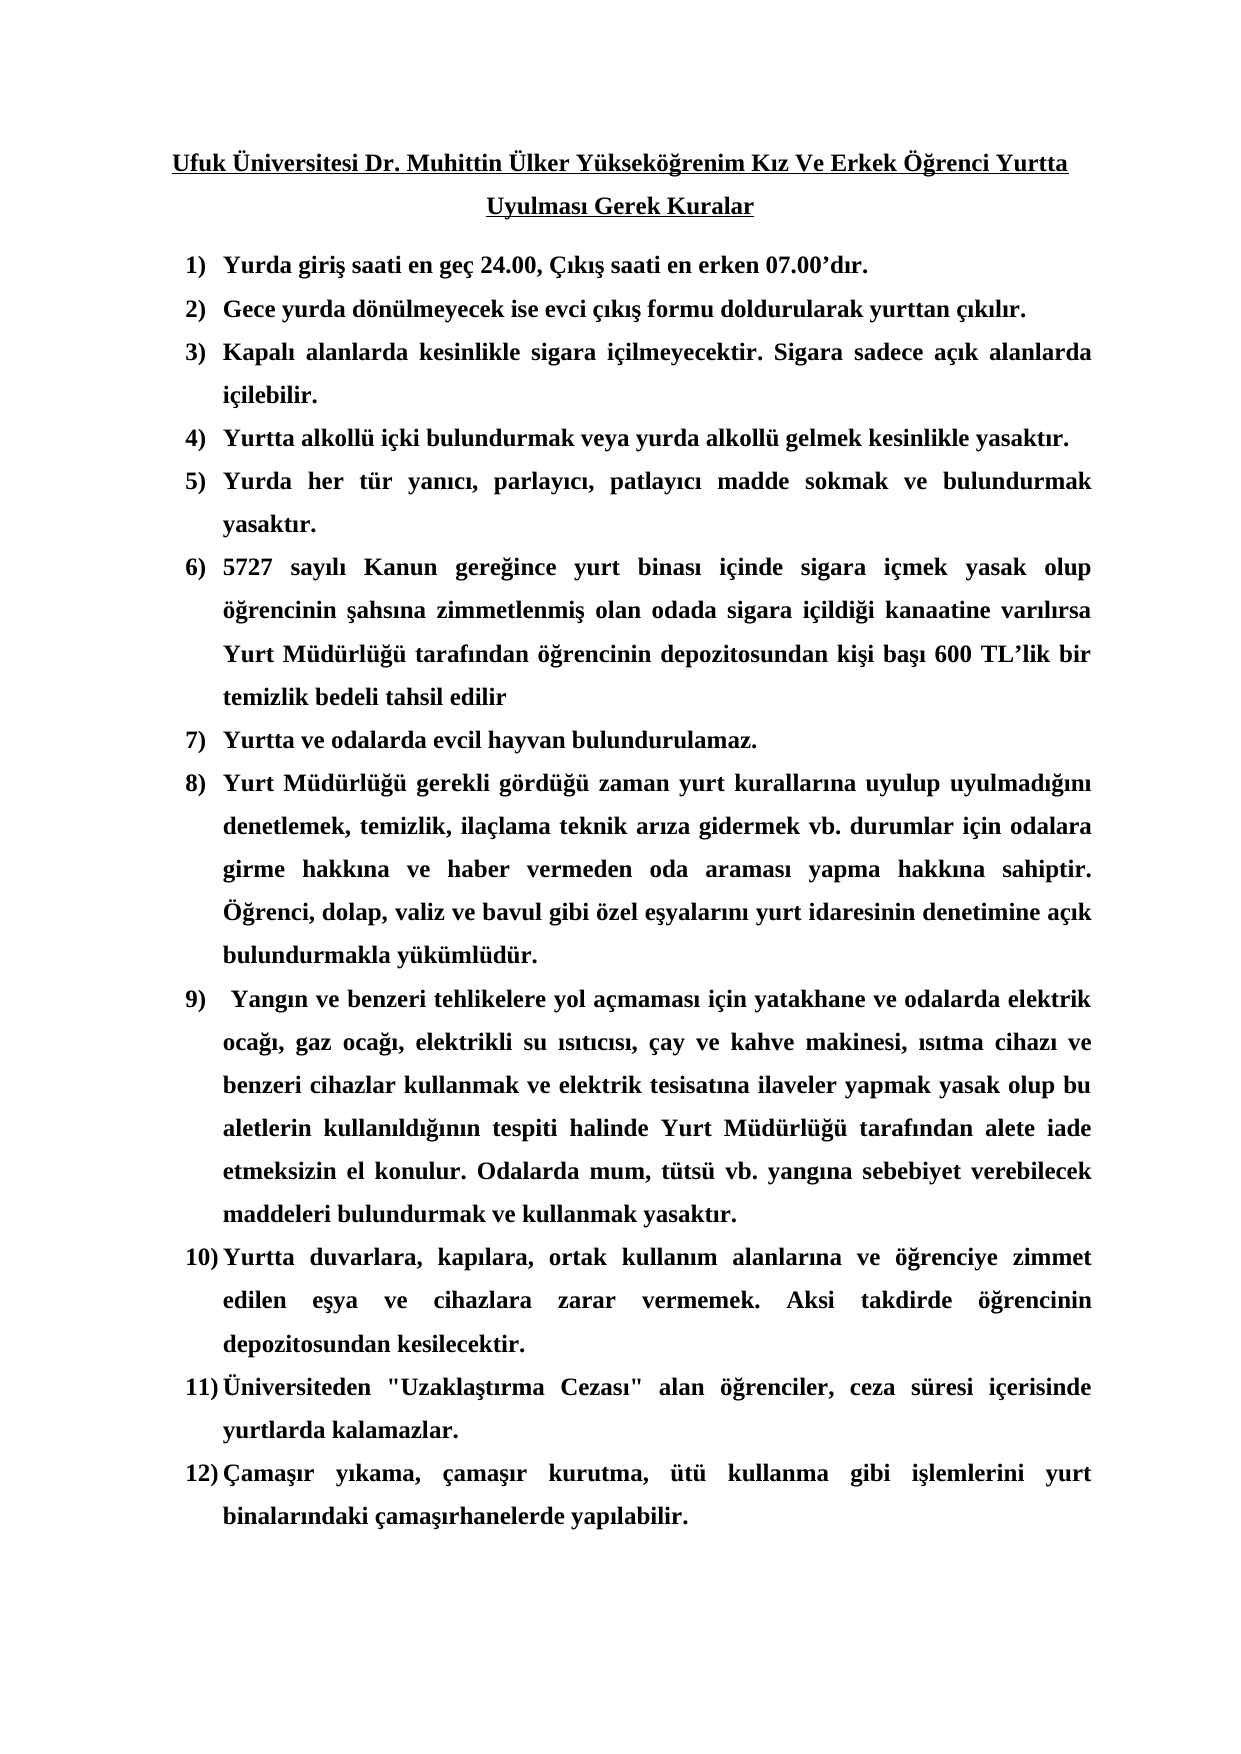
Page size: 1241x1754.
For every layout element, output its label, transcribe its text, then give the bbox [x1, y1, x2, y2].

list Yurtta duvarlara, kapılara, ortak kullanım alanlarına ve öğrenciye zimmet edilen eşya ve cihazlara zarar vermemek. Aksi takdirde öğrencinin depozitosundan kesilecektir. [185, 1242, 1093, 1357]
list 5727 sayılı Kanun gereğince yurt binası içinde sigara içmek yasak olup öğrencinin şahsına zimmetlenmiş olan odada sigara içildiği kanaatine varılırsa Yurt Müdürlüğü tarafından öğrencinin depozitosundan kişi başı 600 TL’lik bir temizlik bedeli tahsil edilir [185, 552, 1093, 711]
text Ufuk Üniversitesi Dr. Muhittin Ülker Yükseköğrenim Kız Ve Erkek Öğrenci Yurtta Uyulması Gerek Kuralar [148, 148, 1093, 219]
list Yurda her tür yanıcı, parlayıcı, patlayıcı madde sokmak ve bulundurmak yasaktır. [185, 466, 1093, 538]
list Yangın ve benzeri tehlikelere yol açmaması için yatakhane ve odalarda elektrik ocağı, gaz ocağı, elektrikli su ısıtıcısı, çay ve kahve makinesi, ısıtma cihazı ve benzeri cihazlar kullanmak ve elektrik tesisatına ilaveler yapmak yasak olup bu aletlerin kullanıldığının tespiti halinde Yurt Müdürlüğü tarafından alete iade etmeksizin el konulur. Odalarda mum, tütsü vb. yangına sebebiyet verebilecek maddeleri bulundurmak ve kullanmak yasaktır. [185, 984, 1093, 1228]
list Yurt Müdürlüğü gerekli gördüğü zaman yurt kurallarına uyulup uyulmadığını denetlemek, temizlik, ilaçlama teknik arıza gidermek vb. durumlar için odalara girme hakkına ve haber vermeden oda araması yapma hakkına sahiptir. Öğrenci, dolap, valiz ve bavul gibi özel eşyalarını yurt idaresinin denetimine açık bulundurmakla yükümlüdür. [185, 768, 1093, 969]
list Gece yurda dönülmeyecek ise evci çıkış formu doldurularak yurttan çıkılır. [185, 294, 1093, 322]
list Kapalı alanlarda kesinlikle sigara içilmeyecektir. Sigara sadece açık alanlarda içilebilir. [185, 337, 1093, 409]
list Yurtta alkollü içki bulundurmak veya yurda alkollü gelmek kesinlikle yasaktır. [185, 423, 1093, 452]
list Yurda giriş saati en geç 24.00, Çıkış saati en erken 07.00’dır. [185, 251, 1093, 279]
list Üniversiteden "Uzaklaştırma Cezası" alan öğrenciler, ceza süresi içerisinde yurtlarda kalamazlar. [185, 1372, 1093, 1444]
list Yurtta ve odalarda evcil hayvan bulundurulamaz. [185, 725, 1093, 754]
list Çamaşır yıkama, çamaşır kurutma, ütü kullanma gibi işlemlerini yurt binalarındaki çamaşırhanelerde yapılabilir. [185, 1458, 1093, 1530]
